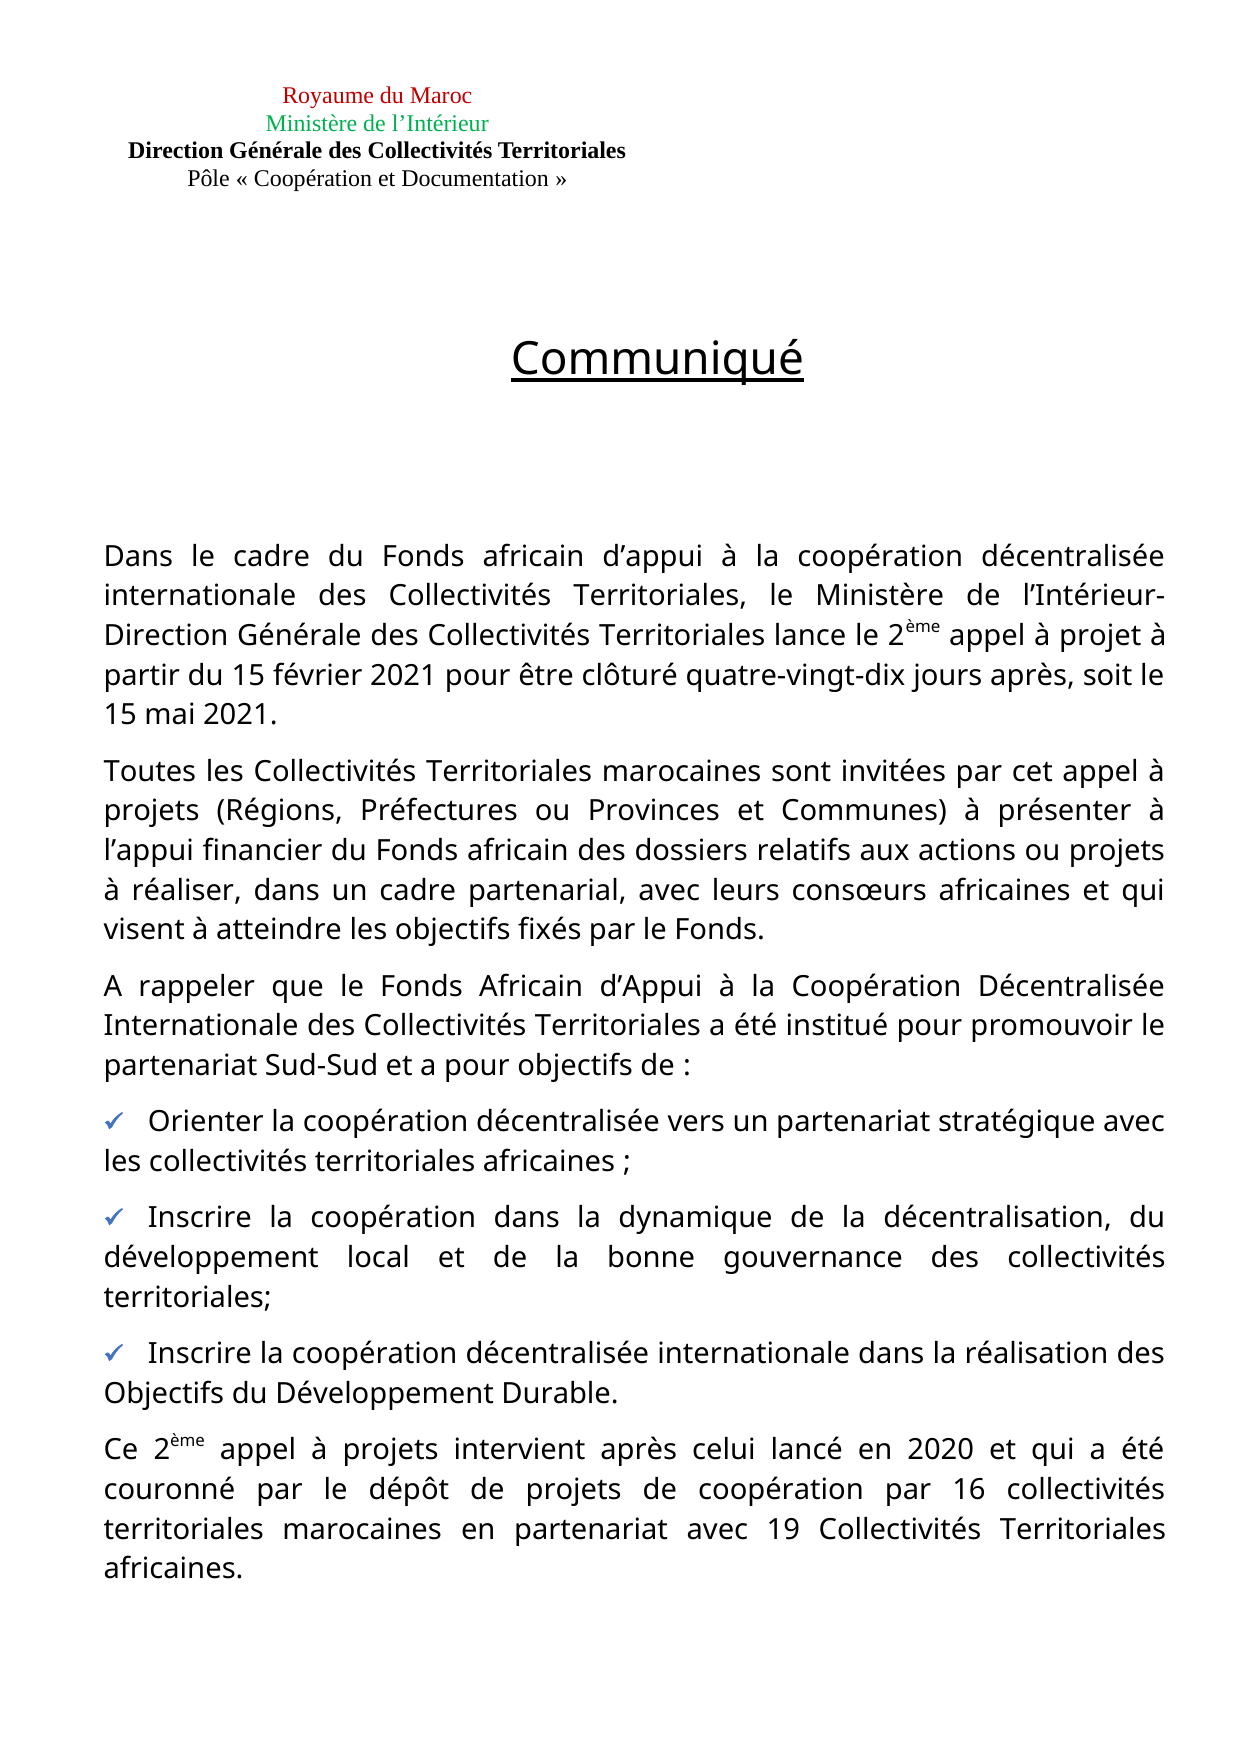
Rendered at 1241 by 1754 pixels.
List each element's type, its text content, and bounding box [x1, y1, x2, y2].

text Communiqué [148, 326, 1167, 388]
text Ce 2ème appel à projets intervient après celui lancé en 2020 et qui a été couronné par le dépôt de projets de coopération par 16 collectivités territoriales marocaines en partenariat avec 19 Collectivités Territoriales africaines. [103, 1428, 1167, 1587]
list Inscrire la coopération dans la dynamique de la décentralisation, du développement local et de la bonne gouvernance des collectivités territoriales; [103, 1197, 1167, 1316]
text Toutes les Collectivités Territoriales marocaines sont invitées par cet appel à projets (Régions, Préfectures ou Provinces et Communes) à présenter à l’appui financier du Fonds africain des dossiers relatifs aux actions ou projets à réaliser, dans un cadre partenarial, avec leurs consœurs africaines et qui visent à atteindre les objectifs fixés par le Fonds. [103, 750, 1167, 948]
list Orienter la coopération décentralisée vers un partenariat stratégique avec les collectivités territoriales africaines ; [103, 1101, 1167, 1180]
list Inscrire la coopération décentralisée internationale dans la réalisation des Objectifs du Développement Durable. [103, 1332, 1167, 1412]
text Dans le cadre du Fonds africain d’appui à la coopération décentralisée internationale des Collectivités Territoriales, le Ministère de l’Intérieur-Direction Générale des Collectivités Territoriales lance le 2ème appel à projet à partir du 15 février 2021 pour être clôturé quatre-vingt-dix jours après, soit le 15 mai 2021. [103, 535, 1167, 733]
text A rappeler que le Fonds Africain d’Appui à la Coopération Décentralisée Internationale des Collectivités Territoriales a été institué pour promouvoir le partenariat Sud-Sud et a pour objectifs de : [103, 965, 1167, 1084]
